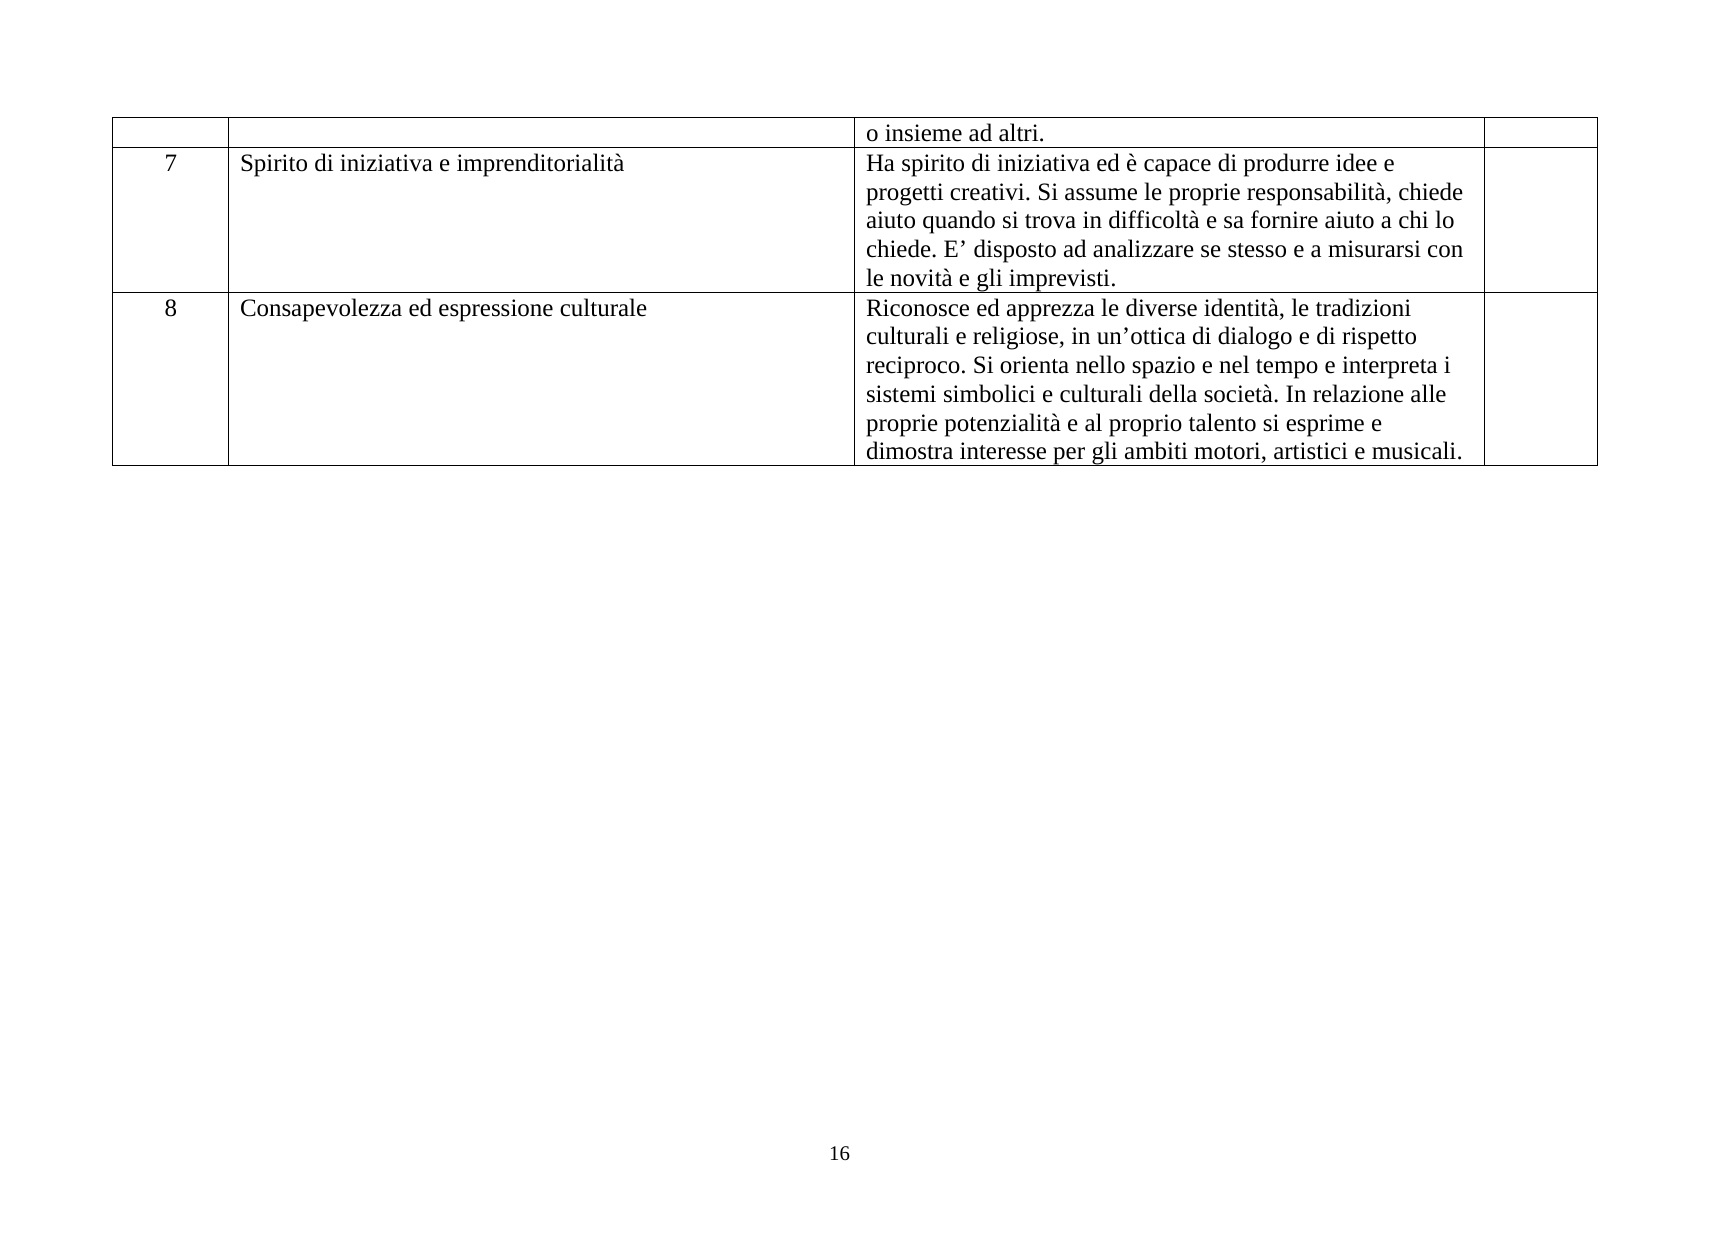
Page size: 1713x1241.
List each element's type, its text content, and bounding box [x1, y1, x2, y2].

table_cell [1485, 118, 1597, 147]
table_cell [229, 118, 854, 147]
table_cell 8 [113, 293, 228, 465]
table_cell 7 [113, 148, 228, 292]
table_cell [1485, 148, 1597, 292]
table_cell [855, 118, 1484, 147]
table_cell Ha spirito di iniziativa ed è capace di produrre idee e progetti creativi. Si assume le proprie responsabilità, chiede aiuto quando si trova in difficoltà e sa fornire aiuto a chi lo chiede. E’ disposto ad analizzare se stesso e a misurarsi con le novità e gli imprevisti. [855, 148, 1484, 292]
table_cell [1485, 293, 1597, 465]
table_cell Riconosce ed apprezza le diverse identità, le tradizioni culturali e religiose, in un’ottica di dialogo e di rispetto reciproco. Si orienta nello spazio e nel tempo e interpreta i sistemi simbolici e culturali della società. In relazione alle proprie potenzialità e al proprio talento si esprime e dimostra interesse per gli ambiti motori, artistici e musicali. [855, 293, 1484, 465]
table_cell Consapevolezza ed espressione culturale [229, 293, 854, 465]
table_cell Spirito di iniziativa e imprenditorialità [229, 148, 854, 292]
table_cell 6 [113, 118, 228, 147]
